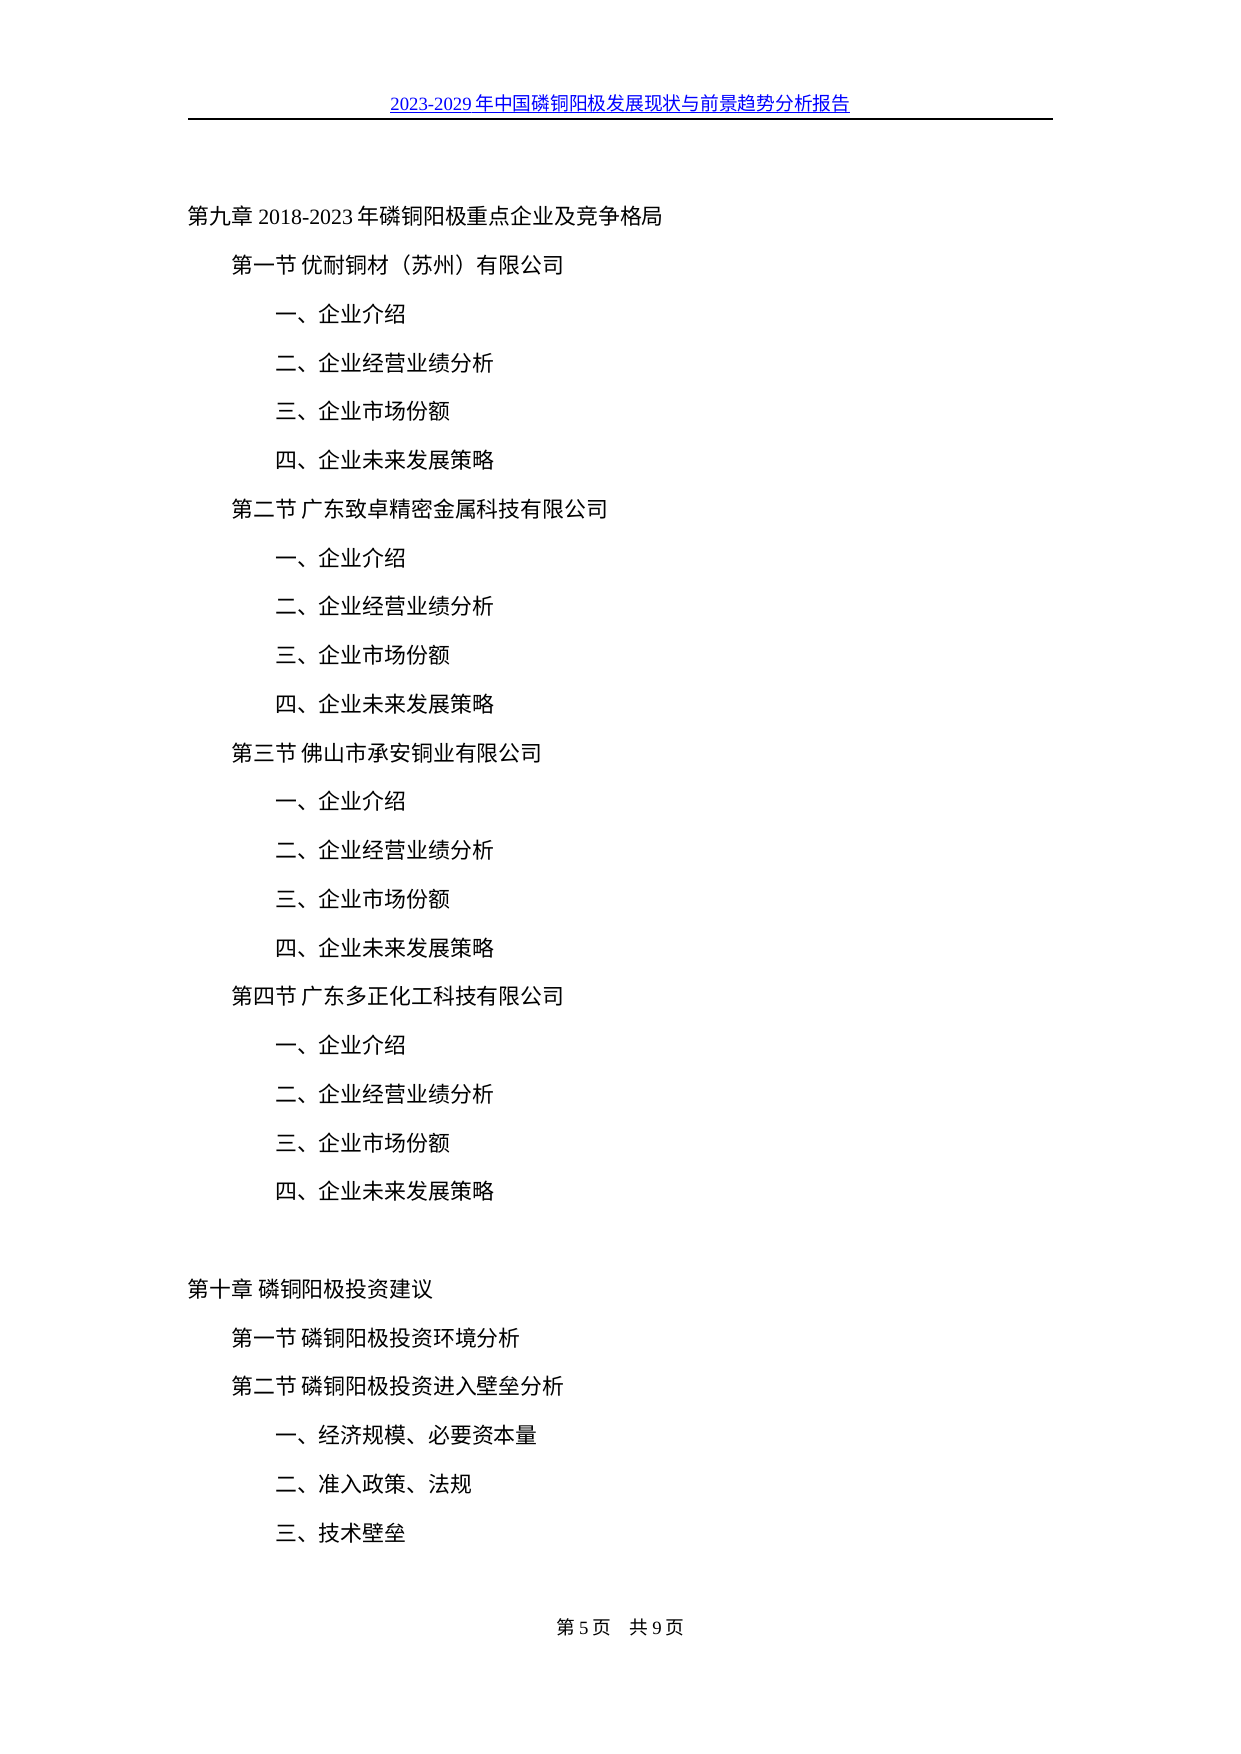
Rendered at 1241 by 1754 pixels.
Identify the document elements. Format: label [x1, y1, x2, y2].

text [187, 150, 1053, 1548]
